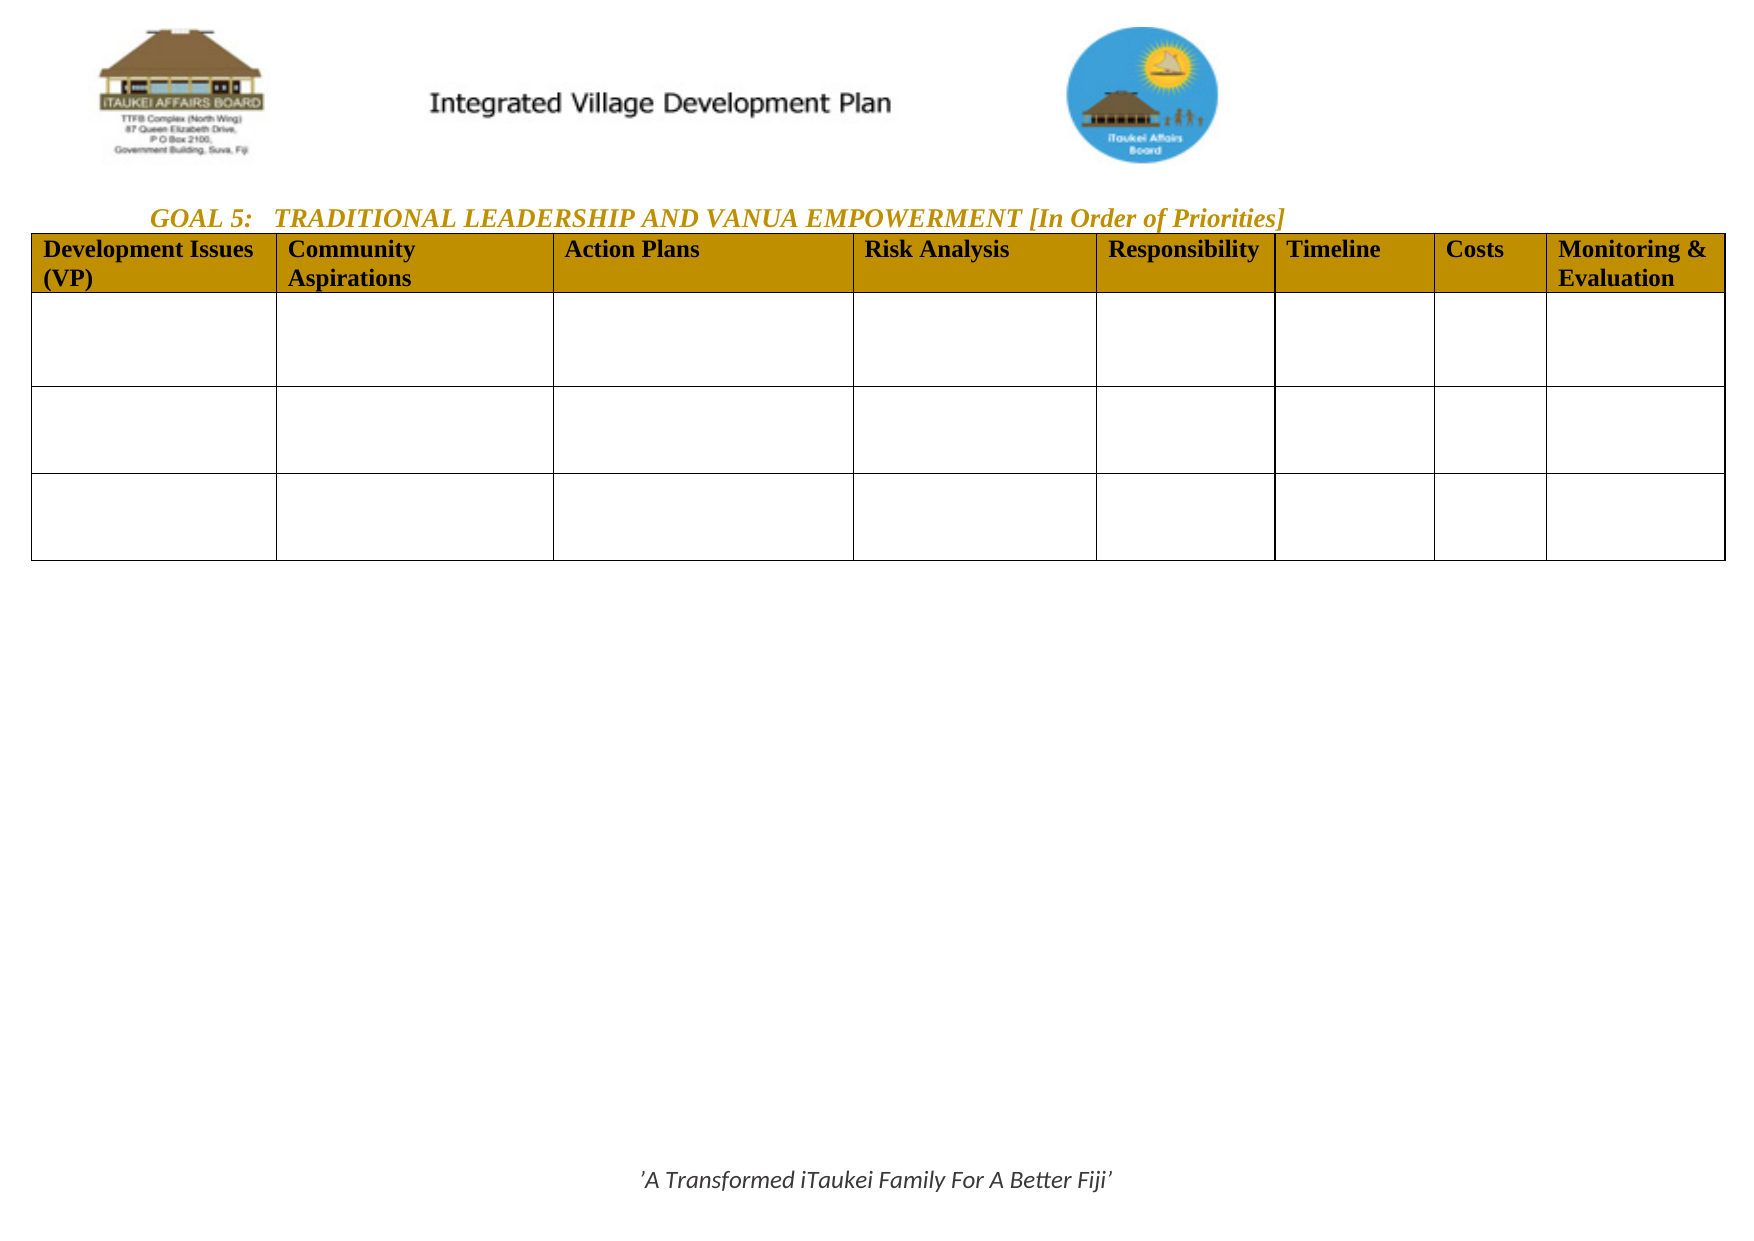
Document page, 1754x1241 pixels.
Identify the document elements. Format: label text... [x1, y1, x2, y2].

table_cell [1435, 474, 1546, 560]
table_cell [1097, 474, 1274, 560]
table_cell [854, 474, 1096, 560]
table_header Development Issues (VP) [32, 234, 276, 292]
table_cell [1547, 474, 1724, 560]
text GOAL 5: TRADITIONAL LEADERSHIP AND VANUA EMPOWERMENT [In Order of Priorities] [150, 202, 1604, 233]
table_header Monitoring & Evaluation [1547, 234, 1724, 292]
table_header Responsibility [1097, 234, 1274, 292]
table_cell [277, 474, 553, 560]
table_cell [1276, 474, 1434, 560]
table_cell [1435, 387, 1546, 473]
table_cell [1547, 293, 1724, 386]
table_cell [277, 387, 553, 473]
table_cell [854, 387, 1096, 473]
table_header Costs [1435, 234, 1546, 292]
table_header Action Plans [554, 234, 853, 292]
table_cell [854, 293, 1096, 386]
table_header Risk Analysis [854, 234, 1096, 292]
table_cell [554, 474, 853, 560]
table_cell [32, 387, 276, 473]
table_cell [277, 293, 553, 386]
table_header Community Aspirations [277, 234, 553, 292]
table_cell [32, 474, 276, 560]
table_cell [1547, 387, 1724, 473]
table_cell [1435, 293, 1546, 386]
table_cell [554, 387, 853, 473]
table_cell [1097, 293, 1274, 386]
table_cell [1097, 387, 1274, 473]
table_cell [1276, 293, 1434, 386]
table_header Timeline [1276, 234, 1434, 292]
table_cell [32, 293, 276, 386]
table_cell [554, 293, 853, 386]
picture [87, 27, 1221, 171]
table_cell [1276, 387, 1434, 473]
